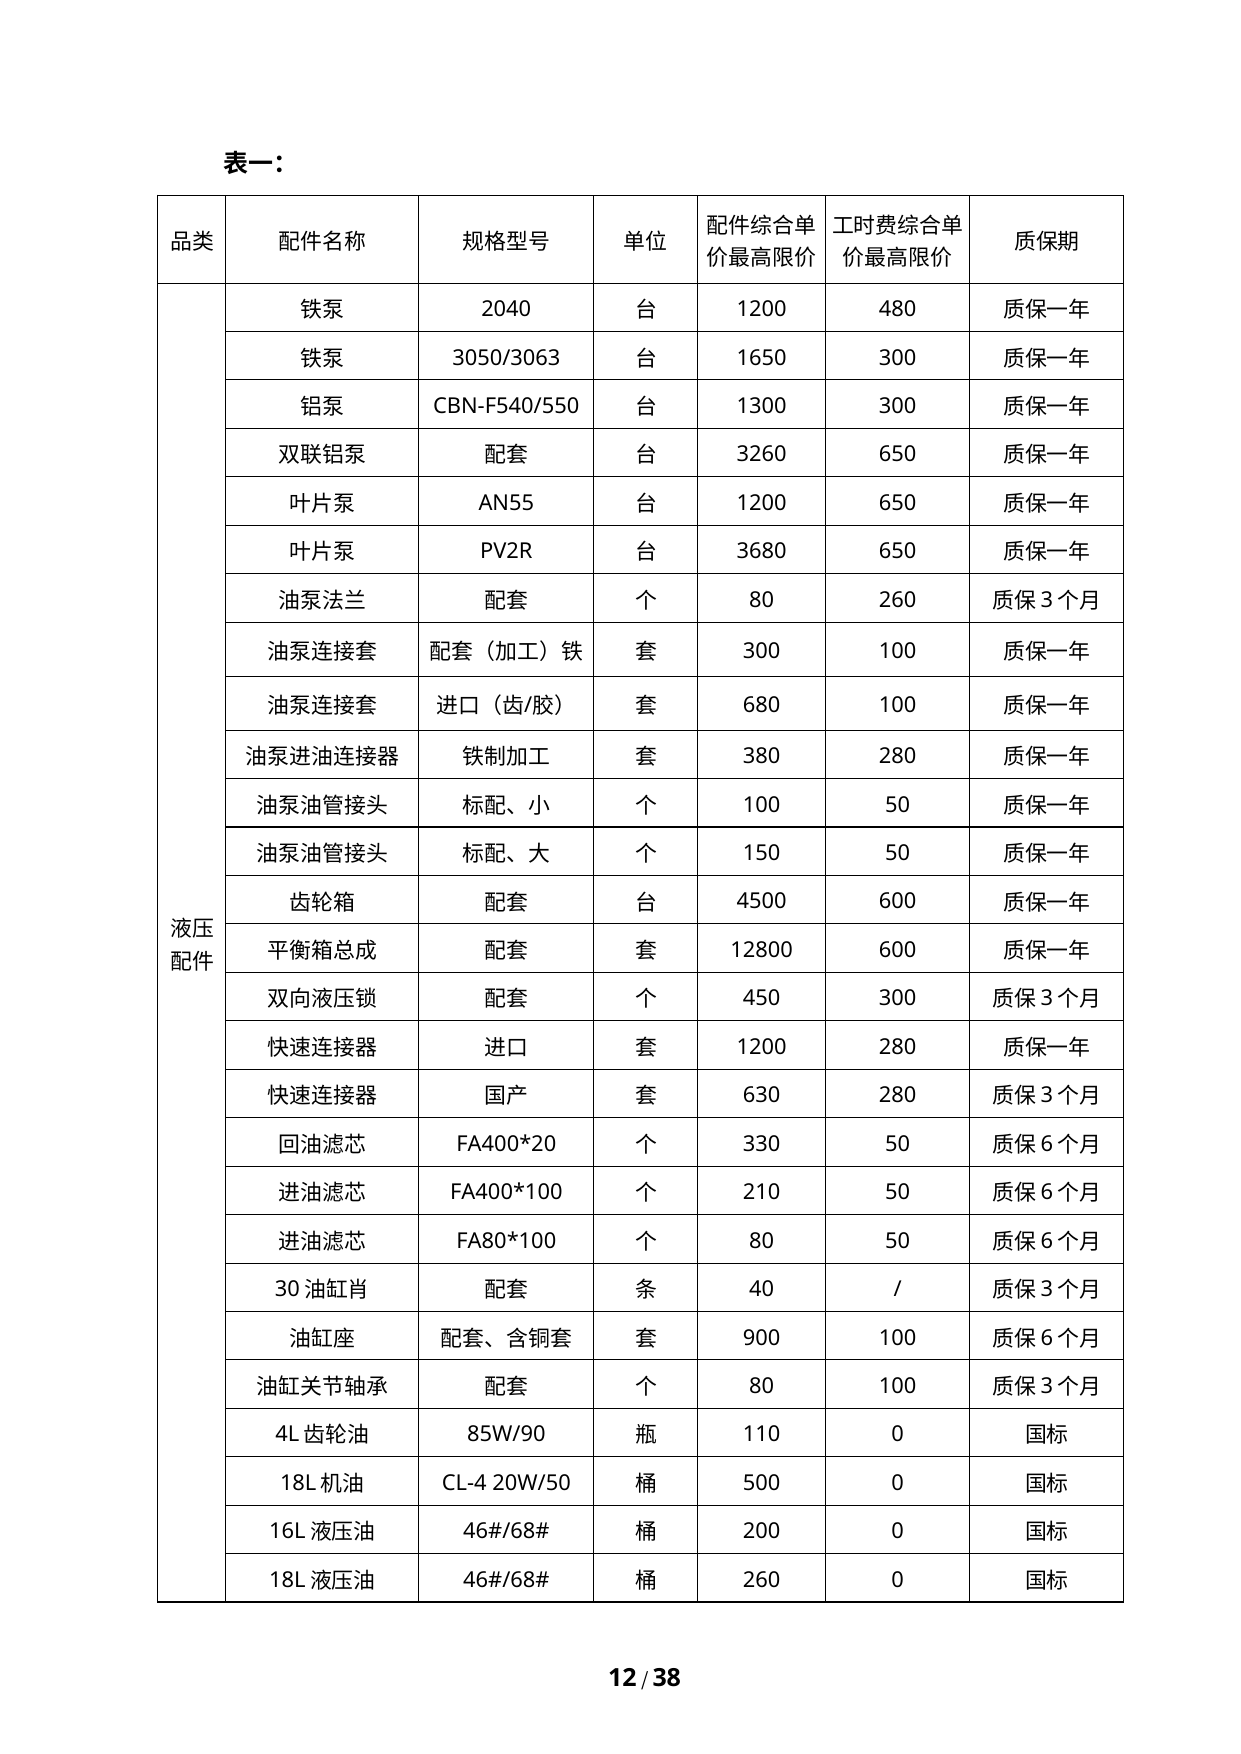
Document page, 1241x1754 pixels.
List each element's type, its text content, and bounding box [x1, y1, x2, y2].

table_cell 台 [594, 429, 697, 476]
table_cell 质保3个月 [970, 1264, 1123, 1311]
table_cell 铁泵 [226, 332, 418, 379]
table_cell 国标 [970, 1506, 1123, 1553]
table_cell 套 [594, 731, 697, 778]
table_cell 280 [826, 1021, 969, 1069]
table_header 规格型号 [419, 196, 593, 282]
table_cell 个 [594, 779, 697, 826]
table_cell 150 [698, 828, 825, 875]
table_cell 0 [826, 1409, 969, 1456]
table_cell 1200 [698, 1021, 825, 1069]
table_cell 质保一年 [970, 779, 1123, 826]
table_cell 个 [594, 973, 697, 1020]
table_cell 质保一年 [970, 677, 1123, 729]
table_cell 进口（齿/胶） [419, 677, 593, 729]
table_cell 标配、小 [419, 779, 593, 826]
table_cell 配套（加工）铁 [419, 623, 593, 676]
table_cell 质保一年 [970, 876, 1123, 923]
table_cell 套 [594, 1312, 697, 1359]
table_cell 16L液压油 [226, 1506, 418, 1553]
table_cell 油泵法兰 [226, 574, 418, 622]
table_cell 680 [698, 677, 825, 729]
table_cell 210 [698, 1167, 825, 1214]
table_cell 平衡箱总成 [226, 924, 418, 972]
table_cell 套 [594, 1070, 697, 1117]
table_cell 铁泵 [226, 284, 418, 331]
table_cell 个 [594, 1360, 697, 1408]
table_cell 质保6个月 [970, 1312, 1123, 1359]
table_header 工时费综合单价最高限价 [826, 196, 969, 282]
table_cell 进油滤芯 [226, 1167, 418, 1214]
table_cell 油泵连接套 [226, 677, 418, 729]
table_cell 30油缸肖 [226, 1264, 418, 1311]
table_cell 桶 [594, 1457, 697, 1504]
table_cell FA80*100 [419, 1215, 593, 1262]
table_cell / [826, 1264, 969, 1311]
table_cell 500 [698, 1457, 825, 1504]
table_cell 900 [698, 1312, 825, 1359]
table_header 品类 [158, 196, 225, 282]
table_cell 0 [826, 1554, 969, 1601]
table_cell 1650 [698, 332, 825, 379]
table_cell 3050/3063 [419, 332, 593, 379]
table_cell 瓶 [594, 1409, 697, 1456]
table_cell 质保一年 [970, 1021, 1123, 1069]
table_cell 双联铝泵 [226, 429, 418, 476]
table_cell 450 [698, 973, 825, 1020]
table_cell 油泵进油连接器 [226, 731, 418, 778]
table_cell 80 [698, 574, 825, 622]
table_cell 个 [594, 1215, 697, 1262]
table_cell 380 [698, 731, 825, 778]
table_cell 液压配件 [158, 284, 225, 1601]
table_cell AN55 [419, 477, 593, 525]
table_cell 套 [594, 1021, 697, 1069]
table_cell 配套 [419, 924, 593, 972]
table_cell 100 [698, 779, 825, 826]
table_cell 1200 [698, 477, 825, 525]
table_cell 300 [826, 332, 969, 379]
table_cell 650 [826, 429, 969, 476]
table_cell 台 [594, 526, 697, 573]
table_cell 快速连接器 [226, 1070, 418, 1117]
table_cell 600 [826, 924, 969, 972]
table_cell 质保3个月 [970, 1070, 1123, 1117]
table_cell 100 [826, 623, 969, 676]
table_cell CL-4 20W/50 [419, 1457, 593, 1504]
table_cell 配套 [419, 429, 593, 476]
table_cell 0 [826, 1457, 969, 1504]
table_cell 铁制加工 [419, 731, 593, 778]
table_cell 国标 [970, 1457, 1123, 1504]
table_cell 1300 [698, 380, 825, 428]
table_cell 质保一年 [970, 380, 1123, 428]
table_cell FA400*100 [419, 1167, 593, 1214]
table_cell 2040 [419, 284, 593, 331]
table_cell 配套 [419, 1360, 593, 1408]
table_cell 1200 [698, 284, 825, 331]
table_cell 套 [594, 623, 697, 676]
table_cell 国标 [970, 1409, 1123, 1456]
table_cell 铝泵 [226, 380, 418, 428]
table_cell 套 [594, 677, 697, 729]
table_cell 进油滤芯 [226, 1215, 418, 1262]
table_cell 台 [594, 380, 697, 428]
table_cell 配套 [419, 574, 593, 622]
table_cell 质保一年 [970, 429, 1123, 476]
table_cell 台 [594, 477, 697, 525]
table_cell 台 [594, 332, 697, 379]
table_cell 快速连接器 [226, 1021, 418, 1069]
text 表一： [148, 129, 1137, 194]
table_cell 50 [826, 779, 969, 826]
table_cell 4L齿轮油 [226, 1409, 418, 1456]
table_cell 台 [594, 284, 697, 331]
table_cell 18L机油 [226, 1457, 418, 1504]
table_cell 300 [826, 973, 969, 1020]
table_cell 质保一年 [970, 924, 1123, 972]
table_cell 50 [826, 1118, 969, 1166]
table_cell 260 [826, 574, 969, 622]
table_cell 国标 [970, 1554, 1123, 1601]
table_cell 配套、含铜套 [419, 1312, 593, 1359]
table_cell 300 [698, 623, 825, 676]
table_cell 50 [826, 1215, 969, 1262]
table_cell 110 [698, 1409, 825, 1456]
table_cell 85W/90 [419, 1409, 593, 1456]
table_cell 质保6个月 [970, 1167, 1123, 1214]
table_cell 桶 [594, 1506, 697, 1553]
table_cell 质保一年 [970, 623, 1123, 676]
table_cell 260 [698, 1554, 825, 1601]
table_cell 套 [594, 924, 697, 972]
table_header 单位 [594, 196, 697, 282]
table_cell 质保一年 [970, 477, 1123, 525]
table_cell 配套 [419, 973, 593, 1020]
table_cell 650 [826, 526, 969, 573]
table_cell 质保一年 [970, 526, 1123, 573]
table_cell 齿轮箱 [226, 876, 418, 923]
table_cell 油泵油管接头 [226, 828, 418, 875]
table_cell 3260 [698, 429, 825, 476]
table_cell 46#/68# [419, 1506, 593, 1553]
table_header 配件综合单价最高限价 [698, 196, 825, 282]
table_cell 质保6个月 [970, 1215, 1123, 1262]
table_cell 油缸座 [226, 1312, 418, 1359]
table_cell 0 [826, 1506, 969, 1553]
table_cell 个 [594, 828, 697, 875]
table_cell 质保一年 [970, 284, 1123, 331]
table_header 质保期 [970, 196, 1123, 282]
table_cell 50 [826, 1167, 969, 1214]
table_cell 进口 [419, 1021, 593, 1069]
table_cell 100 [826, 677, 969, 729]
table_cell 质保一年 [970, 731, 1123, 778]
table_cell 300 [826, 380, 969, 428]
table_cell 40 [698, 1264, 825, 1311]
table_cell 330 [698, 1118, 825, 1166]
table_cell 条 [594, 1264, 697, 1311]
table_cell 12800 [698, 924, 825, 972]
table_cell CBN-F540/550 [419, 380, 593, 428]
table_cell 国产 [419, 1070, 593, 1117]
table_cell 质保一年 [970, 332, 1123, 379]
table_cell 600 [826, 876, 969, 923]
table_cell 台 [594, 876, 697, 923]
table_cell 50 [826, 828, 969, 875]
table_cell 46#/68# [419, 1554, 593, 1601]
table_cell 标配、大 [419, 828, 593, 875]
table_cell 配套 [419, 876, 593, 923]
table_cell 100 [826, 1312, 969, 1359]
table_cell 个 [594, 1167, 697, 1214]
table_header 配件名称 [226, 196, 418, 282]
table_cell 质保3个月 [970, 574, 1123, 622]
table_cell 油缸关节轴承 [226, 1360, 418, 1408]
table_cell 4500 [698, 876, 825, 923]
table_cell 质保6个月 [970, 1118, 1123, 1166]
table_cell 650 [826, 477, 969, 525]
table_cell 200 [698, 1506, 825, 1553]
table_cell PV2R [419, 526, 593, 573]
table_cell 18L液压油 [226, 1554, 418, 1601]
table_cell 630 [698, 1070, 825, 1117]
table_cell 3680 [698, 526, 825, 573]
table_cell 桶 [594, 1554, 697, 1601]
table_cell 双向液压锁 [226, 973, 418, 1020]
table_cell 叶片泵 [226, 526, 418, 573]
table_cell 100 [826, 1360, 969, 1408]
table_cell 叶片泵 [226, 477, 418, 525]
table_cell 配套 [419, 1264, 593, 1311]
table_cell 个 [594, 574, 697, 622]
table_cell 油泵油管接头 [226, 779, 418, 826]
table_cell 280 [826, 1070, 969, 1117]
table_cell 油泵连接套 [226, 623, 418, 676]
table_cell 80 [698, 1360, 825, 1408]
table_cell 质保3个月 [970, 973, 1123, 1020]
table_cell 质保3个月 [970, 1360, 1123, 1408]
table_cell 480 [826, 284, 969, 331]
table_cell 个 [594, 1118, 697, 1166]
table_cell FA400*20 [419, 1118, 593, 1166]
table_cell 280 [826, 731, 969, 778]
table_cell 回油滤芯 [226, 1118, 418, 1166]
table_cell 质保一年 [970, 828, 1123, 875]
table_cell 80 [698, 1215, 825, 1262]
